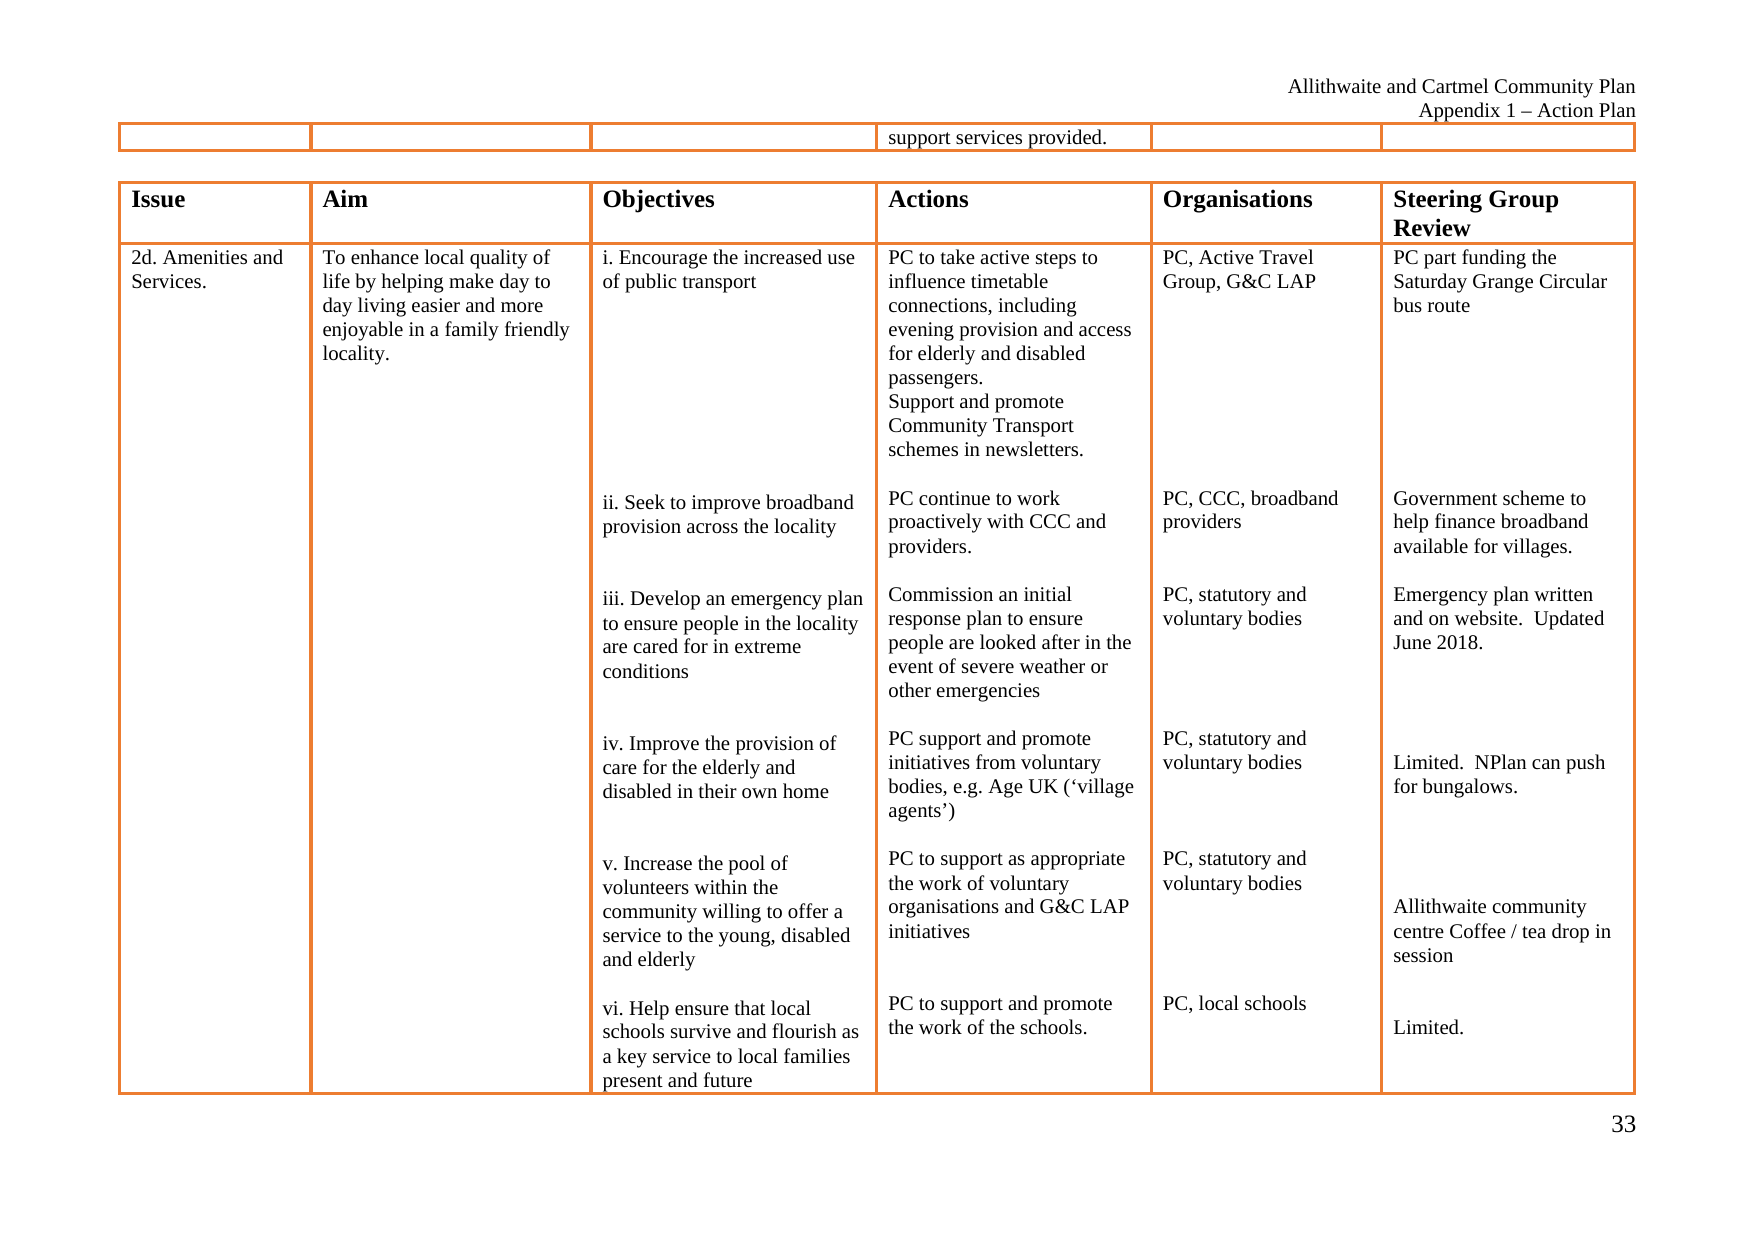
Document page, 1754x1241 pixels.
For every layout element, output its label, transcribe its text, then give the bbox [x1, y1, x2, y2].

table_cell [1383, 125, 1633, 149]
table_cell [313, 245, 589, 1092]
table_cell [1153, 245, 1380, 1092]
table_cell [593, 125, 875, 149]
table_header Steering Group Review [1383, 184, 1633, 242]
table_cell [121, 125, 309, 149]
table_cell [593, 245, 875, 1092]
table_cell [121, 245, 309, 1092]
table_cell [878, 245, 1150, 1092]
table_header Actions [878, 184, 1150, 242]
table_header Issue [121, 184, 309, 242]
table_header Aim [313, 184, 589, 242]
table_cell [1383, 245, 1633, 1092]
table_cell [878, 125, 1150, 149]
table_header Objectives [593, 184, 875, 242]
table_header Organisations [1153, 184, 1380, 242]
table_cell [1153, 125, 1380, 149]
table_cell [313, 125, 589, 149]
